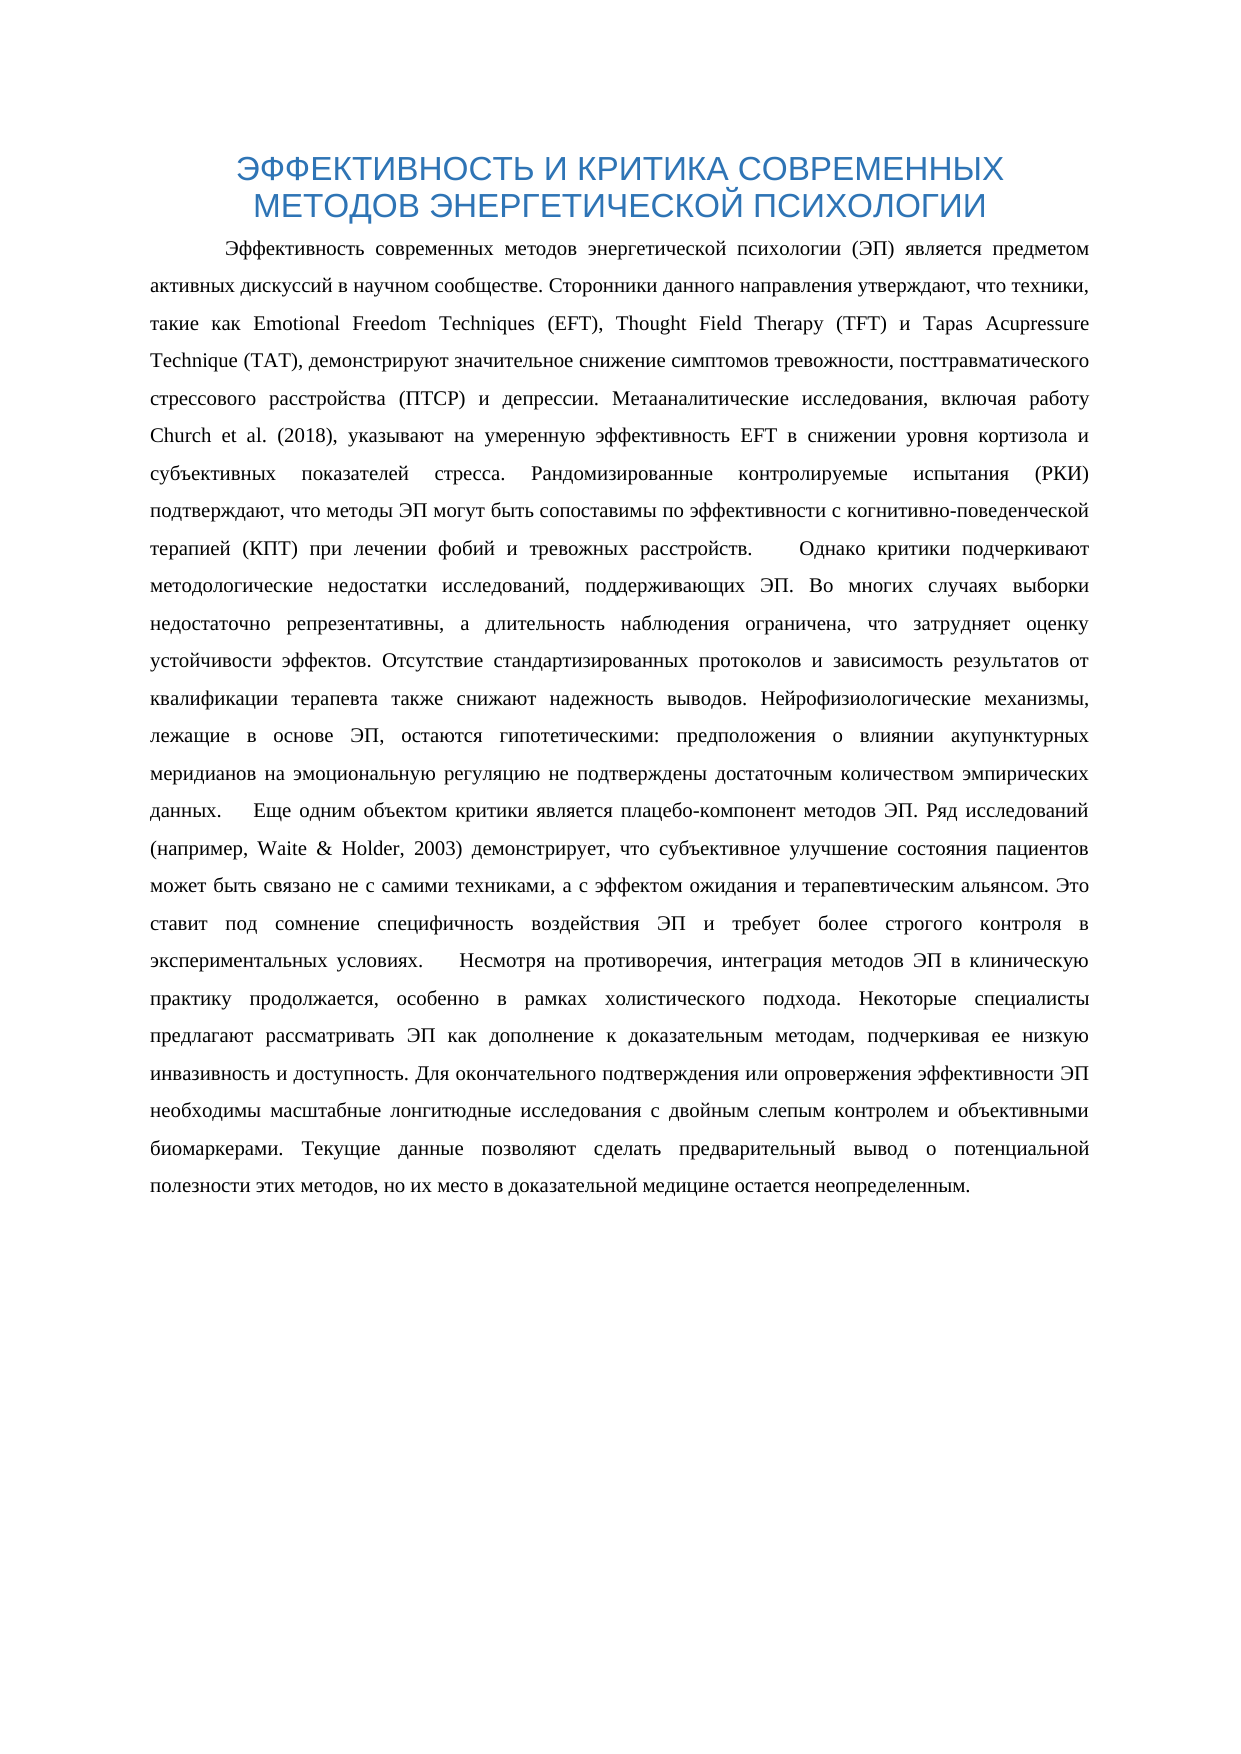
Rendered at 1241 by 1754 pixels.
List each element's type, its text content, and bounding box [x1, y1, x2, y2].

text Эффективность современных методов энергетической психологии (ЭП) является предметом активных дискуссий в научном сообществе. Сторонники данного направления утверждают, что техники, такие как Emotional Freedom Techniques (EFT), Thought Field Therapy (TFT) и Tapas Acupressure Technique (TAT), демонстрируют значительное снижение симптомов тревожности, посттравматического стрессового расстройства (ПТСР) и депрессии. Метааналитические исследования, включая работу Church et al. (2018), указывают на умеренную эффективность EFT в снижении уровня кортизола и субъективных показателей стресса. Рандомизированные контролируемые испытания (РКИ) подтверждают, что методы ЭП могут быть сопоставимы по эффективности с когнитивно-поведенческой терапией (КПТ) при лечении фобий и тревожных расстройств. Однако критики подчеркивают методологические недостатки исследований, поддерживающих ЭП. Во многих случаях выборки недостаточно репрезентативны, а длительность наблюдения ограничена, что затрудняет оценку устойчивости эффектов. Отсутствие стандартизированных протоколов и зависимость результатов от квалификации терапевта также снижают надежность выводов. Нейрофизиологические механизмы, лежащие в основе ЭП, остаются гипотетическими: предположения о влиянии акупунктурных меридианов на эмоциональную регуляцию не подтверждены достаточным количеством эмпирических данных. Еще одним объектом критики является плацебо-компонент методов ЭП. Ряд исследований (например, Waite & Holder, 2003) демонстрирует, что субъективное улучшение состояния пациентов может быть связано не с самими техниками, а с эффектом ожидания и терапевтическим альянсом. Это ставит под сомнение специфичность воздействия ЭП и требует более строгого контроля в экспериментальных условиях. Несмотря на противоречия, интеграция методов ЭП в клиническую практику продолжается, особенно в рамках холистического подхода. Некоторые специалисты предлагают рассматривать ЭП как дополнение к доказательным методам, подчеркивая ее низкую инвазивность и доступность. Для окончательного подтверждения или опровержения эффективности ЭП необходимы масштабные лонгитюдные исследования с двойным слепым контролем и объективными биомаркерами. Текущие данные позволяют сделать предварительный вывод о потенциальной полезности этих методов, но их место в доказательной медицине остается неопределенным. [150, 225, 1090, 1200]
subtitle ЭФФЕКТИВНОСТЬ И КРИТИКА СОВРЕМЕННЫХ МЕТОДОВ ЭНЕРГЕТИЧЕСКОЙ ПСИХОЛОГИИ [150, 150, 1090, 225]
